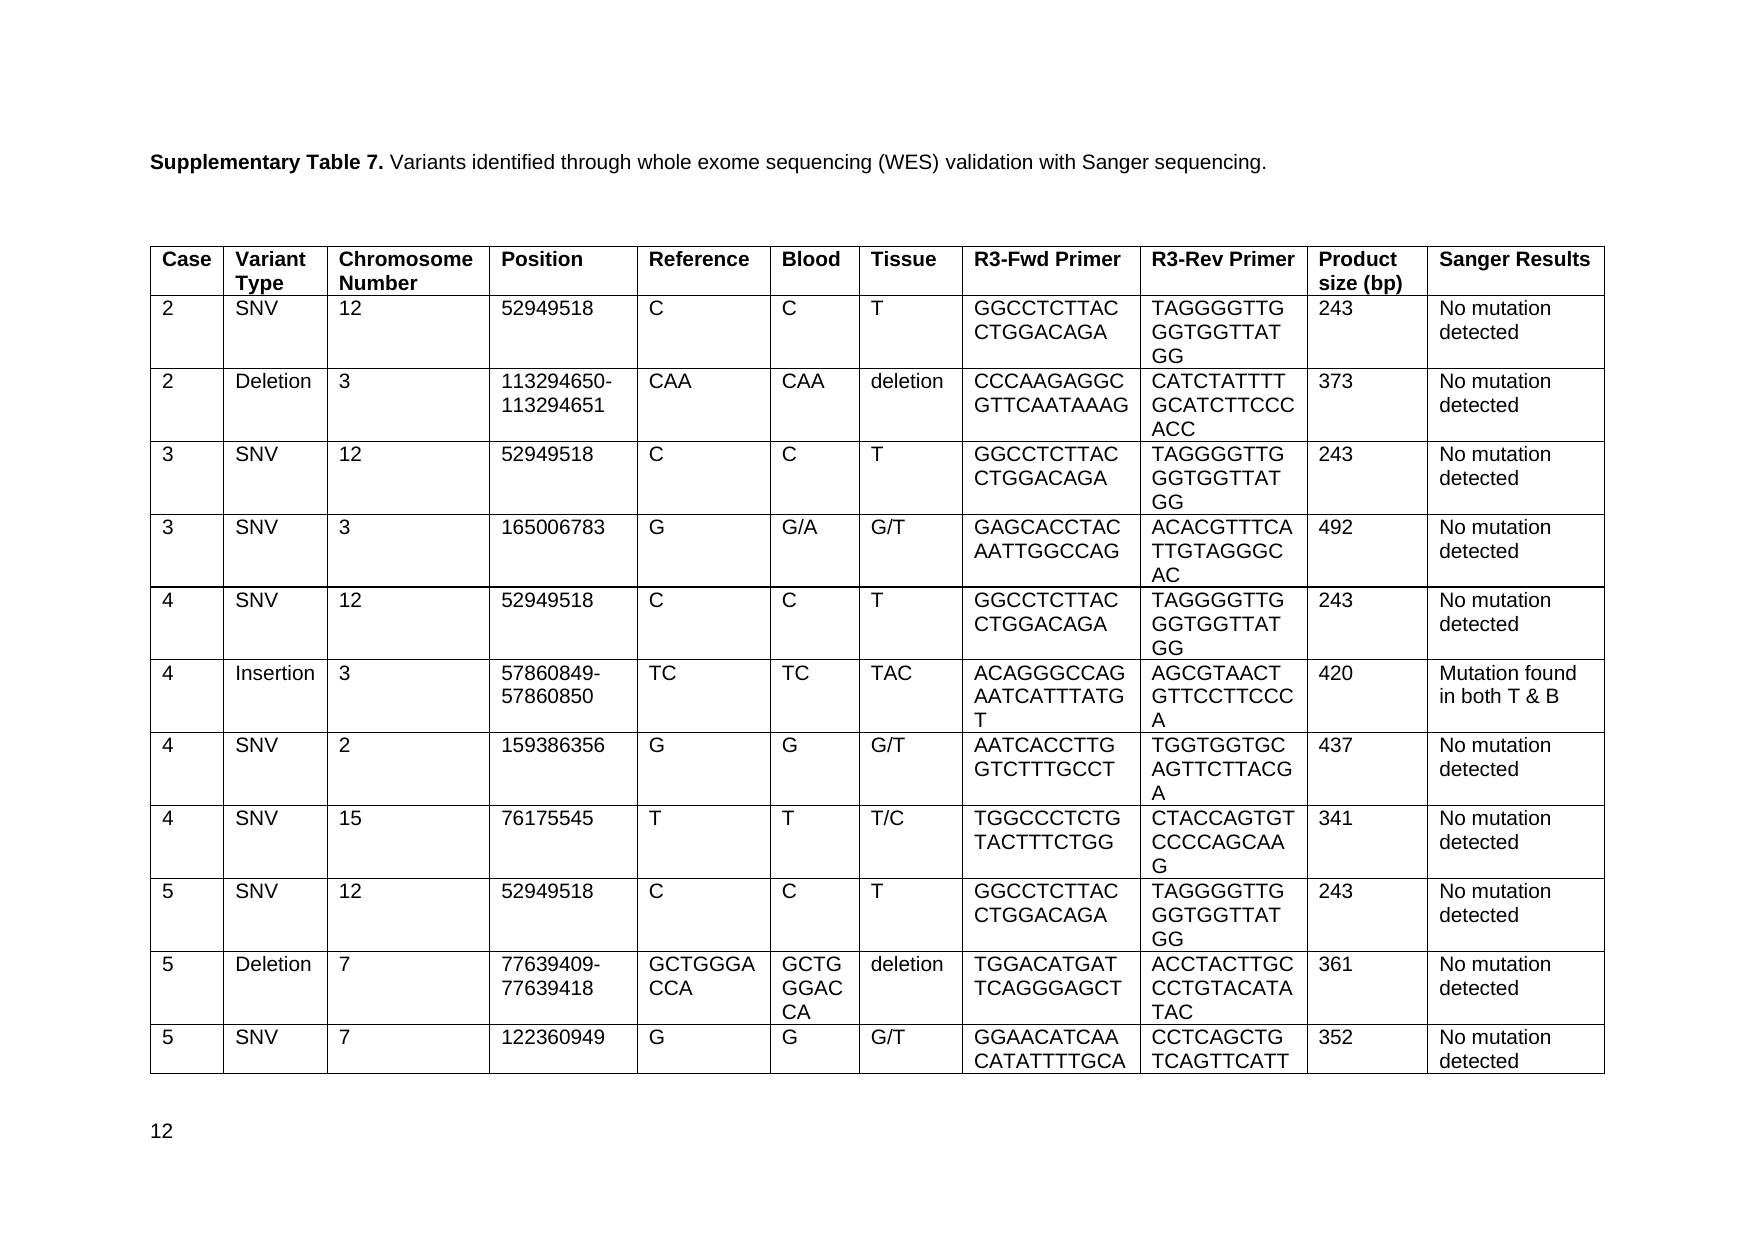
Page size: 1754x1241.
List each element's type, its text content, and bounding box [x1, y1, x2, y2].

table_cell TAGGGGTTGGGTGGTTATGG [1141, 442, 1307, 513]
table_cell 373 [1308, 369, 1427, 441]
table_header Reference [638, 247, 770, 295]
table_header Variant Type [224, 247, 327, 295]
table_cell 165006783 [490, 515, 637, 586]
table_cell GGCCTCTTACCTGGACAGA [963, 296, 1140, 368]
table_cell No mutation detected [1428, 952, 1604, 1024]
table_cell CAA [638, 369, 770, 441]
table_cell No mutation detected [1428, 296, 1604, 368]
table_cell T [860, 296, 962, 368]
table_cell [1428, 1025, 1604, 1073]
text Supplementary Table 7. Variants identified through whole exome sequencing (WES) validation with Sanger sequencing. [150, 150, 1604, 174]
table_cell G [771, 1025, 859, 1073]
table_cell 437 [1308, 733, 1427, 805]
table_cell 243 [1308, 442, 1427, 513]
table_cell 4 [151, 733, 223, 805]
table_cell G/T [860, 515, 962, 586]
table_cell SNV [224, 442, 327, 513]
table_cell G [638, 515, 770, 586]
table_cell 159386356 [490, 733, 637, 805]
table_cell 113294650-113294651 [490, 369, 637, 441]
table_cell GGCCTCTTACCTGGACAGA [963, 442, 1140, 513]
table_cell 420 [1308, 660, 1427, 732]
table_cell SNV [224, 296, 327, 368]
table_cell 5 [151, 1025, 223, 1073]
table_cell TGGTGGTGCAGTTCTTACGA [1141, 733, 1307, 805]
table_cell ACAGGGCCAGAATCATTTATGT [963, 660, 1140, 732]
table_cell 7 [328, 1025, 489, 1073]
table_cell 122360949 [490, 1025, 637, 1073]
table_cell 77639409-77639418 [490, 952, 637, 1024]
table_cell TGGACATGATTCAGGGAGCT [963, 952, 1140, 1024]
table_cell SNV [224, 879, 327, 951]
table_cell 3 [328, 369, 489, 441]
table_cell 12 [328, 442, 489, 513]
table_cell 4 [151, 806, 223, 878]
table_cell No mutation detected [1428, 806, 1604, 878]
table_header R3-Rev Primer [1141, 247, 1307, 295]
table_header Sanger Results [1428, 247, 1604, 295]
table_cell G/T [860, 733, 962, 805]
table_cell 12 [328, 588, 489, 659]
table_cell 3 [151, 515, 223, 586]
table_cell ACCTACTTGCCCTGTACATATAC [1141, 952, 1307, 1024]
table_header R3-Fwd Primer [963, 247, 1140, 295]
table_cell deletion [860, 369, 962, 441]
table_header Tissue [860, 247, 962, 295]
table_cell No mutation detected [1428, 879, 1604, 951]
table_cell TAGGGGTTGGGTGGTTATGG [1141, 296, 1307, 368]
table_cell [963, 1025, 1140, 1073]
table_cell 243 [1308, 588, 1427, 659]
table_cell 3 [328, 515, 489, 586]
table_cell SNV [224, 733, 327, 805]
table_cell T [860, 588, 962, 659]
table_cell Deletion [224, 369, 327, 441]
table_cell T/C [860, 806, 962, 878]
table_cell C [638, 442, 770, 513]
table_cell 5 [151, 879, 223, 951]
table_cell G/A [771, 515, 859, 586]
table_cell GCTGGGACCA [771, 952, 859, 1024]
table_cell SNV [224, 806, 327, 878]
table_cell 52949518 [490, 296, 637, 368]
table_cell Insertion [224, 660, 327, 732]
table_header Blood [771, 247, 859, 295]
table_cell 4 [151, 588, 223, 659]
table_cell CCCAAGAGGCGTTCAATAAAG [963, 369, 1140, 441]
table_cell C [771, 296, 859, 368]
table_cell 52949518 [490, 879, 637, 951]
table_cell 341 [1308, 806, 1427, 878]
table_cell No mutation detected [1428, 515, 1604, 586]
table_cell CTACCAGTGTCCCCAGCAAG [1141, 806, 1307, 878]
table_cell TC [638, 660, 770, 732]
table_cell AATCACCTTGGTCTTTGCCT [963, 733, 1140, 805]
table_cell No mutation detected [1428, 369, 1604, 441]
table_cell 76175545 [490, 806, 637, 878]
table_header Chromosome Number [328, 247, 489, 295]
table_header Position [490, 247, 637, 295]
table_cell 2 [151, 296, 223, 368]
table_cell 3 [328, 660, 489, 732]
table_cell 52949518 [490, 442, 637, 513]
table_cell 12 [328, 879, 489, 951]
table_cell 7 [328, 952, 489, 1024]
table_cell T [771, 806, 859, 878]
table_cell SNV [224, 515, 327, 586]
table_cell 15 [328, 806, 489, 878]
table_cell TAGGGGTTGGGTGGTTATGG [1141, 588, 1307, 659]
table_cell TAGGGGTTGGGTGGTTATGG [1141, 879, 1307, 951]
table_cell C [771, 879, 859, 951]
table_cell C [638, 588, 770, 659]
table_cell 492 [1308, 515, 1427, 586]
table_cell TAC [860, 660, 962, 732]
table_header Product size (bp) [1308, 247, 1427, 295]
table_cell SNV [224, 588, 327, 659]
table_cell C [771, 442, 859, 513]
table_cell SNV [224, 1025, 327, 1073]
table_cell Deletion [224, 952, 327, 1024]
table_cell G [638, 733, 770, 805]
table_cell 3 [151, 442, 223, 513]
table_cell GCTGGGACCA [638, 952, 770, 1024]
table_cell No mutation detected [1428, 733, 1604, 805]
table_cell CATCTATTTTGCATCTTCCCACC [1141, 369, 1307, 441]
table_cell GAGCACCTACAATTGGCCAG [963, 515, 1140, 586]
table_cell G [638, 1025, 770, 1073]
table_cell GGCCTCTTACCTGGACAGA [963, 588, 1140, 659]
table_cell deletion [860, 952, 962, 1024]
table_cell GGCCTCTTACCTGGACAGA [963, 879, 1140, 951]
table_cell T [638, 806, 770, 878]
table_cell T [860, 442, 962, 513]
table_cell 4 [151, 660, 223, 732]
table_cell 243 [1308, 879, 1427, 951]
table_cell AGCGTAACTGTTCCTTCCCA [1141, 660, 1307, 732]
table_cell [1141, 1025, 1307, 1073]
table_cell TGGCCCTCTGTACTTTCTGG [963, 806, 1140, 878]
table_cell No mutation detected [1428, 588, 1604, 659]
table_cell CAA [771, 369, 859, 441]
table_cell TC [771, 660, 859, 732]
table_cell T [860, 879, 962, 951]
table_cell C [771, 588, 859, 659]
table_cell 243 [1308, 296, 1427, 368]
table_cell 361 [1308, 952, 1427, 1024]
table_cell 5 [151, 952, 223, 1024]
table_cell G/T [860, 1025, 962, 1073]
table_cell No mutation detected [1428, 442, 1604, 513]
table_cell C [638, 879, 770, 951]
table_header Case [151, 247, 223, 295]
table_cell 2 [151, 369, 223, 441]
table_cell C [638, 296, 770, 368]
table_cell G [771, 733, 859, 805]
table_cell Mutation found in both T & B [1428, 660, 1604, 732]
table_cell 2 [328, 733, 489, 805]
table_cell ACACGTTTCATTGTAGGGCAC [1141, 515, 1307, 586]
table_cell 57860849-57860850 [490, 660, 637, 732]
table_cell 12 [328, 296, 489, 368]
table_cell 352 [1308, 1025, 1427, 1073]
table_cell 52949518 [490, 588, 637, 659]
